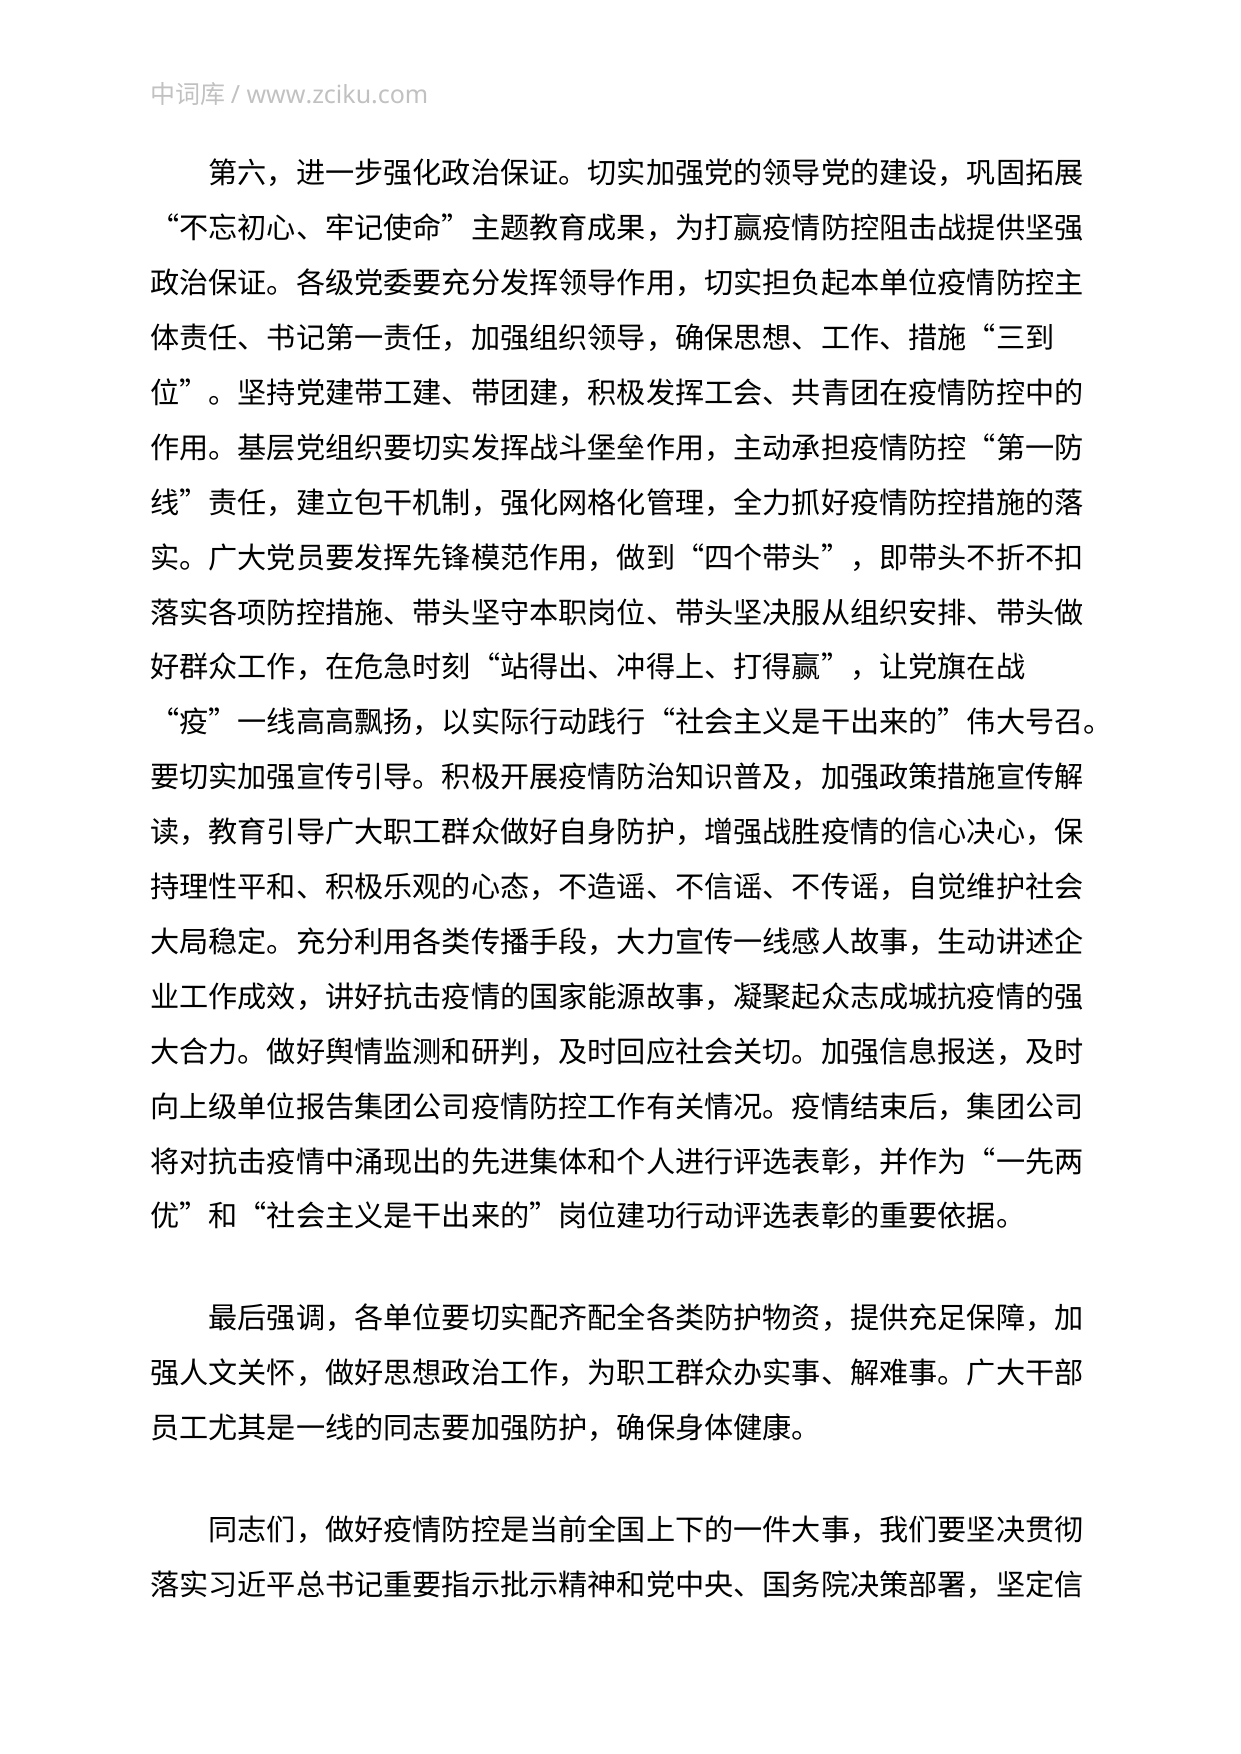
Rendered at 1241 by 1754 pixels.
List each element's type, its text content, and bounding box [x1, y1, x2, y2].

text 最后强调，各单位要切实配齐配全各类防护物资，提供充足保障，加强人文关怀，做好思想政治工作，为职工群众办实事、解难事。广大干部员工尤其是一线的同志要加强防护，确保身体健康。 [150, 1295, 1090, 1447]
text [150, 1506, 1090, 1603]
text 第六，进一步强化政治保证。切实加强党的领导党的建设，巩固拓展“不忘初心、牢记使命”主题教育成果，为打赢疫情防控阻击战提供坚强政治保证。各级党委要充分发挥领导作用，切实担负起本单位疫情防控主体责任、书记第一责任，加强组织领导，确保思想、工作、措施“三到位”。坚持党建带工建、带团建，积极发挥工会、共青团在疫情防控中的作用。基层党组织要切实发挥战斗堡垒作用，主动承担疫情防控“第一防线”责任，建立包干机制，强化网格化管理，全力抓好疫情防控措施的落实。广大党员要发挥先锋模范作用，做到“四个带头”，即带头不折不扣落实各项防控措施、带头坚守本职岗位、带头坚决服从组织安排、带头做好群众工作，在危急时刻“站得出、冲得上、打得赢”，让党旗在战“疫”一线高高飘扬，以实际行动践行“社会主义是干出来的”伟大号召。要切实加强宣传引导。积极开展疫情防治知识普及，加强政策措施宣传解读，教育引导广大职工群众做好自身防护，增强战胜疫情的信心决心，保持理性平和、积极乐观的心态，不造谣、不信谣、不传谣，自觉维护社会大局稳定。充分利用各类传播手段，大力宣传一线感人故事，生动讲述企业工作成效，讲好抗击疫情的国家能源故事，凝聚起众志成城抗疫情的强大合力。做好舆情监测和研判，及时回应社会关切。加强信息报送，及时向上级单位报告集团公司疫情防控工作有关情况。疫情结束后，集团公司将对抗击疫情中涌现出的先进集体和个人进行评选表彰，并作为“一先两优”和“社会主义是干出来的”岗位建功行动评选表彰的重要依据。 [150, 150, 1090, 1235]
